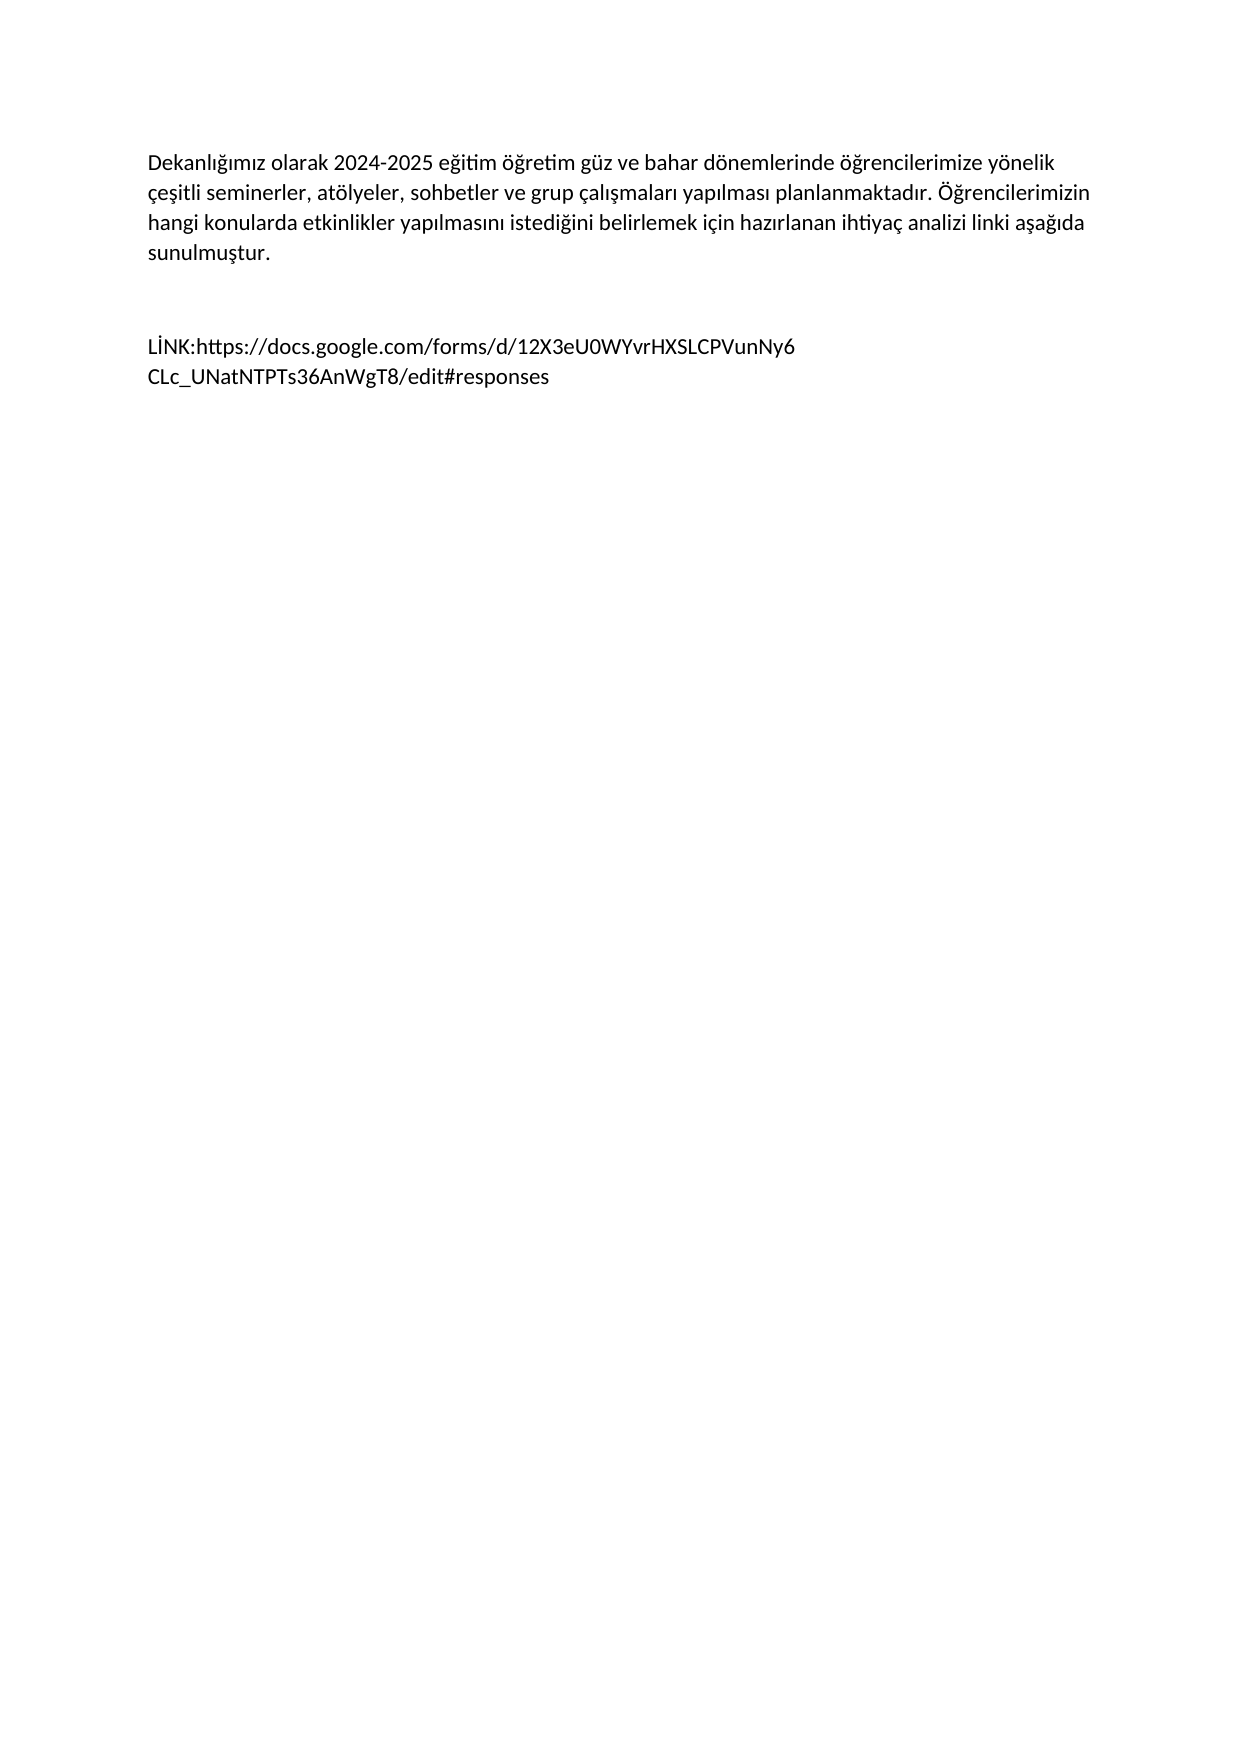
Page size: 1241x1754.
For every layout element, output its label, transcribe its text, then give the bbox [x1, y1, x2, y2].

text Dekanlığımız olarak 2024-2025 eğitim öğretim güz ve bahar dönemlerinde öğrencilerimize yönelik çeşitli seminerler, atölyeler, sohbetler ve grup çalışmaları yapılması planlanmaktadır. Öğrencilerimizin hangi konularda etkinlikler yapılmasını istediğini belirlemek için hazırlanan ihtiyaç analizi linki aşağıda sunulmuştur. [148, 148, 1093, 266]
text LİNK:https://docs.google.com/forms/d/12X3eU0WYvrHXSLCPVunNy6 CLc_UNatNTPTs36AnWgT8/edit#responses [148, 332, 1093, 390]
